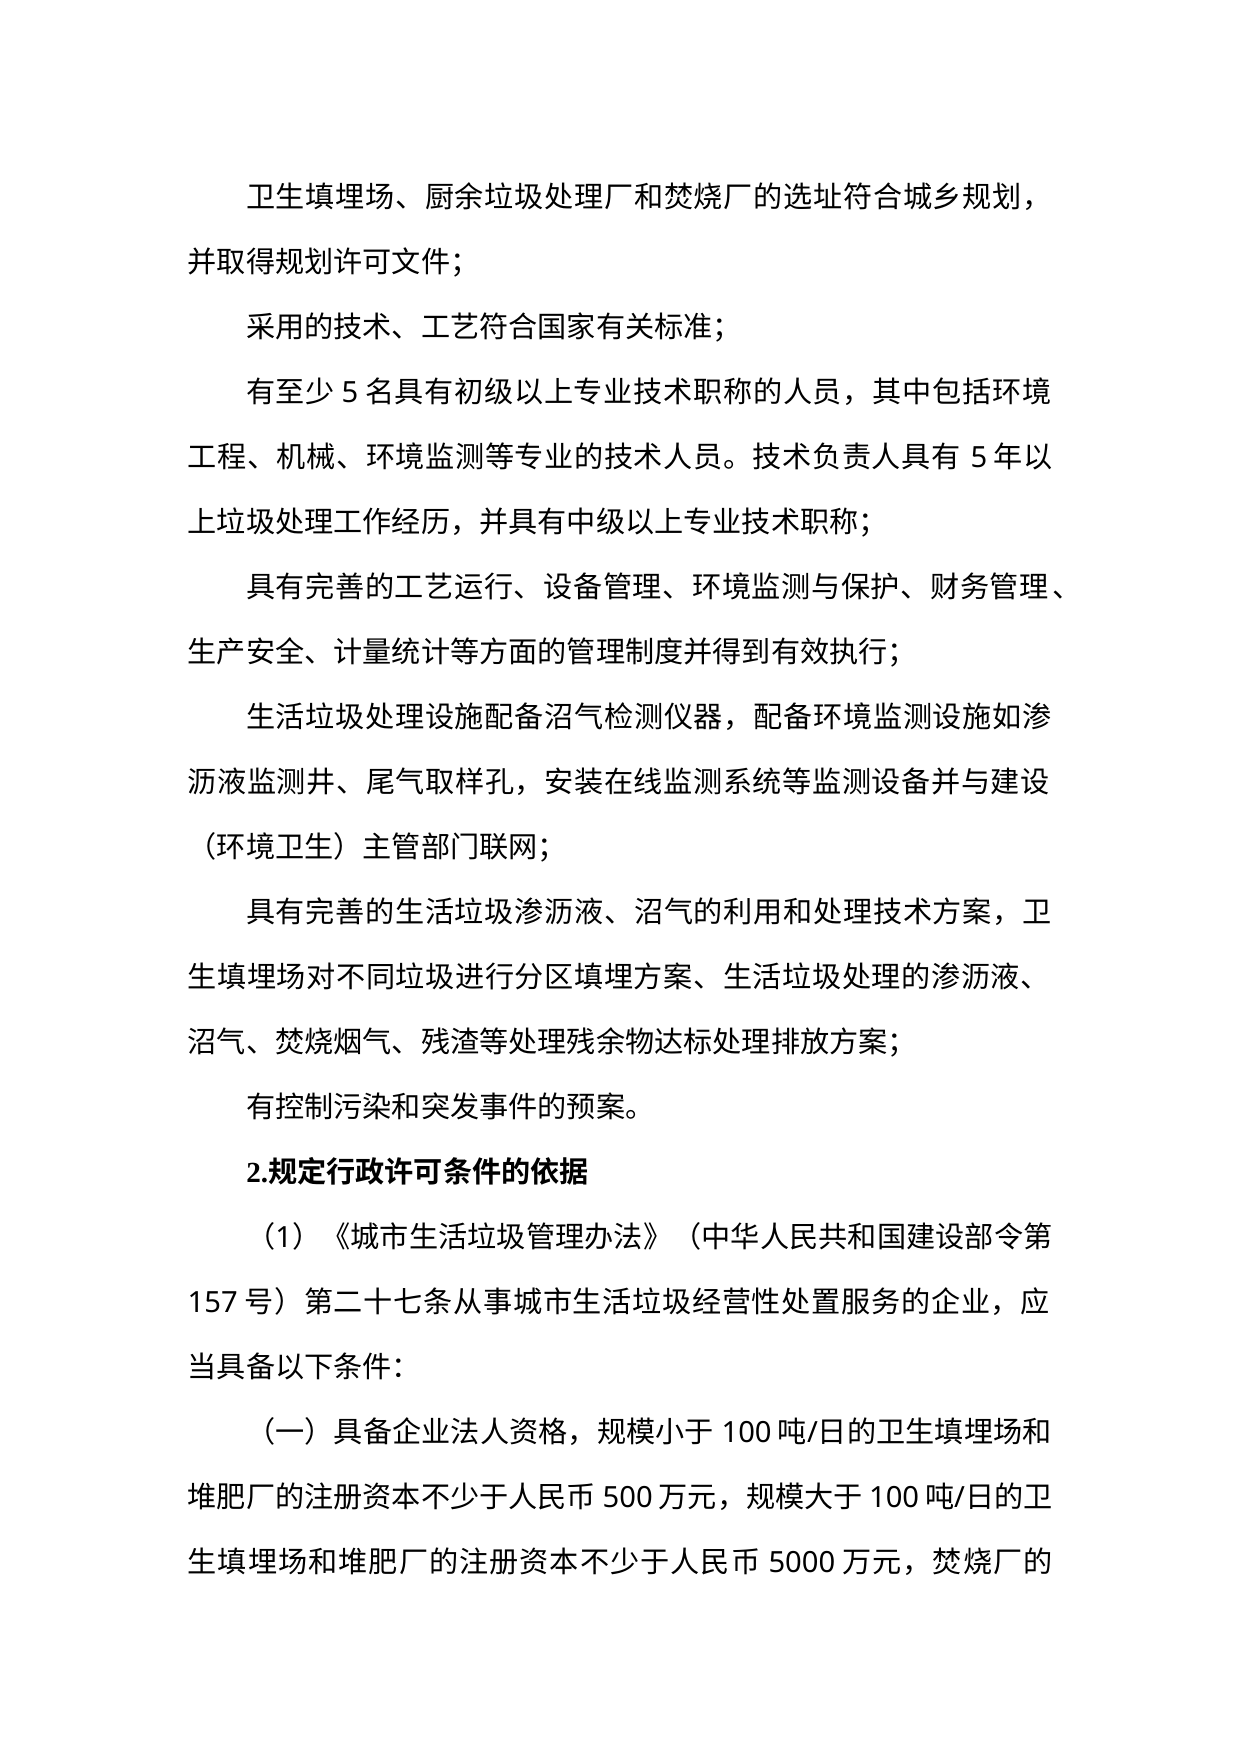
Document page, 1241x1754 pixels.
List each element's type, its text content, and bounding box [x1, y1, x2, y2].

text 采用的技术、工艺符合国家有关标准； [187, 292, 1053, 357]
text 2.规定行政许可条件的依据 [187, 1137, 1053, 1202]
text 生活垃圾处理设施配备沼气检测仪器，配备环境监测设施如渗沥液监测井、尾气取样孔，安装在线监测系统等监测设备并与建设（环境卫生）主管部门联网； [187, 682, 1053, 877]
text （1）《城市生活垃圾管理办法》（中华人民共和国建设部令第157号）第二十七条从事城市生活垃圾经营性处置服务的企业，应当具备以下条件： [187, 1202, 1053, 1397]
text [187, 1397, 1053, 1592]
text 具有完善的生活垃圾渗沥液、沼气的利用和处理技术方案，卫生填埋场对不同垃圾进行分区填埋方案、生活垃圾处理的渗沥液、沼气、焚烧烟气、残渣等处理残余物达标处理排放方案； [187, 877, 1053, 1072]
text 具有完善的工艺运行、设备管理、环境监测与保护、财务管理、生产安全、计量统计等方面的管理制度并得到有效执行； [187, 552, 1053, 682]
text 有控制污染和突发事件的预案。 [187, 1072, 1053, 1137]
text 卫生填埋场、厨余垃圾处理厂和焚烧厂的选址符合城乡规划，并取得规划许可文件； [187, 162, 1053, 292]
text 有至少5名具有初级以上专业技术职称的人员，其中包括环境工程、机械、环境监测等专业的技术人员。技术负责人具有5年以上垃圾处理工作经历，并具有中级以上专业技术职称； [187, 357, 1053, 552]
